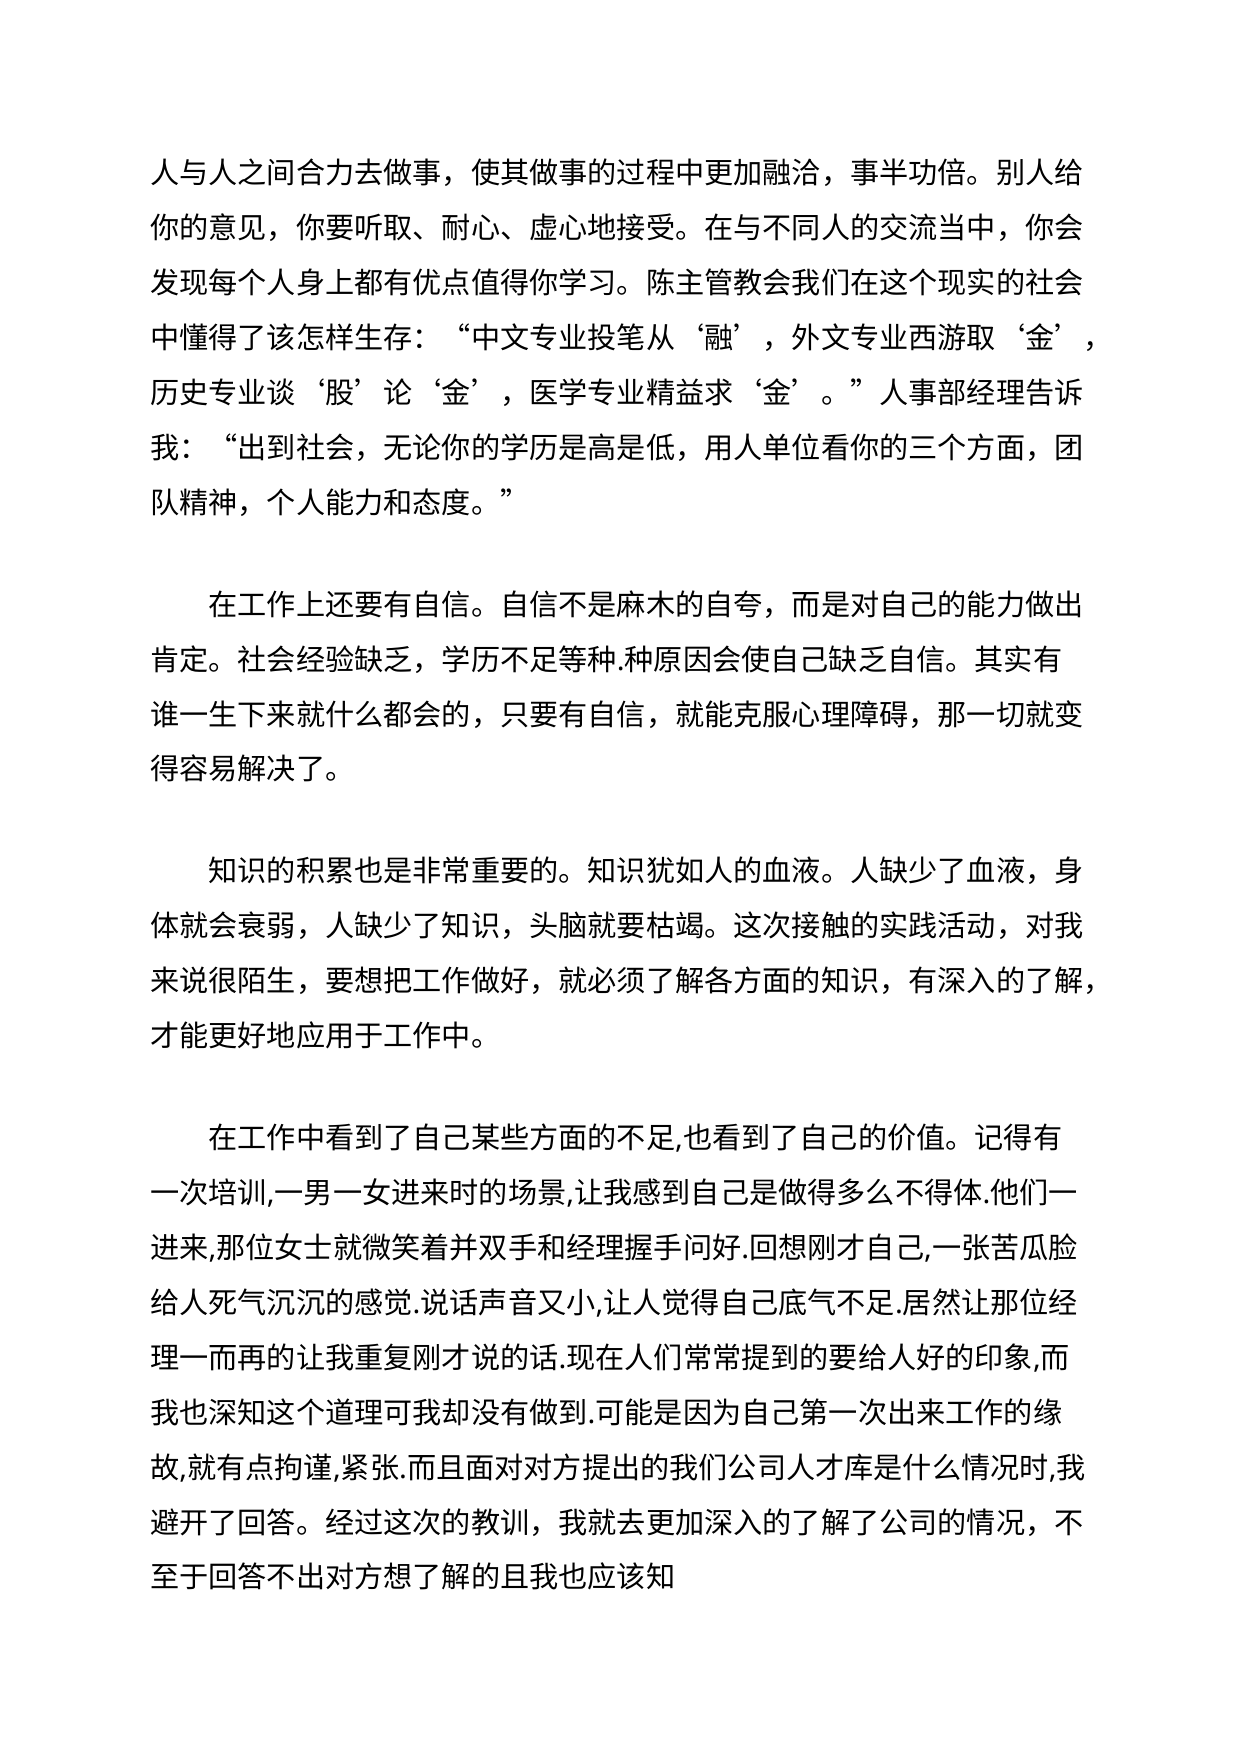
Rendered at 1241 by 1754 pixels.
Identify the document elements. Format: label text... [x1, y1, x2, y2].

text 在工作中看到了自己某些方面的不足,也看到了自己的价值。记得有一次培训,一男一女进来时的场景,让我感到自己是做得多么不得体.他们一进来,那位女士就微笑着并双手和经理握手问好.回想刚才自己,一张苦瓜脸给人死气沉沉的感觉.说话声音又小,让人觉得自己底气不足.居然让那位经理一而再的让我重复刚才说的话.现在人们常常提到的要给人好的印象,而我也深知这个道理可我却没有做到.可能是因为自己第一次出来工作的缘故,就有点拘谨,紧张.而且面对对方提出的我们公司人才库是什么情况时,我避开了回答。经过这次的教训，我就去更加深入的了解了公司的情况，不至于回答不出对方想了解的且我也应该知 [150, 1114, 1090, 1596]
text 知识的积累也是非常重要的。知识犹如人的血液。人缺少了血液，身体就会衰弱，人缺少了知识，头脑就要枯竭。这次接触的实践活动，对我来说很陌生，要想把工作做好，就必须了解各方面的知识，有深入的了解，才能更好地应用于工作中。 [150, 848, 1090, 1055]
text 在工作上还要有自信。自信不是麻木的自夸，而是对自己的能力做出肯定。社会经验缺乏，学历不足等种.种原因会使自己缺乏自信。其实有谁一生下来就什么都会的，只要有自信，就能克服心理障碍，那一切就变得容易解决了。 [150, 581, 1090, 788]
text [150, 150, 1090, 522]
